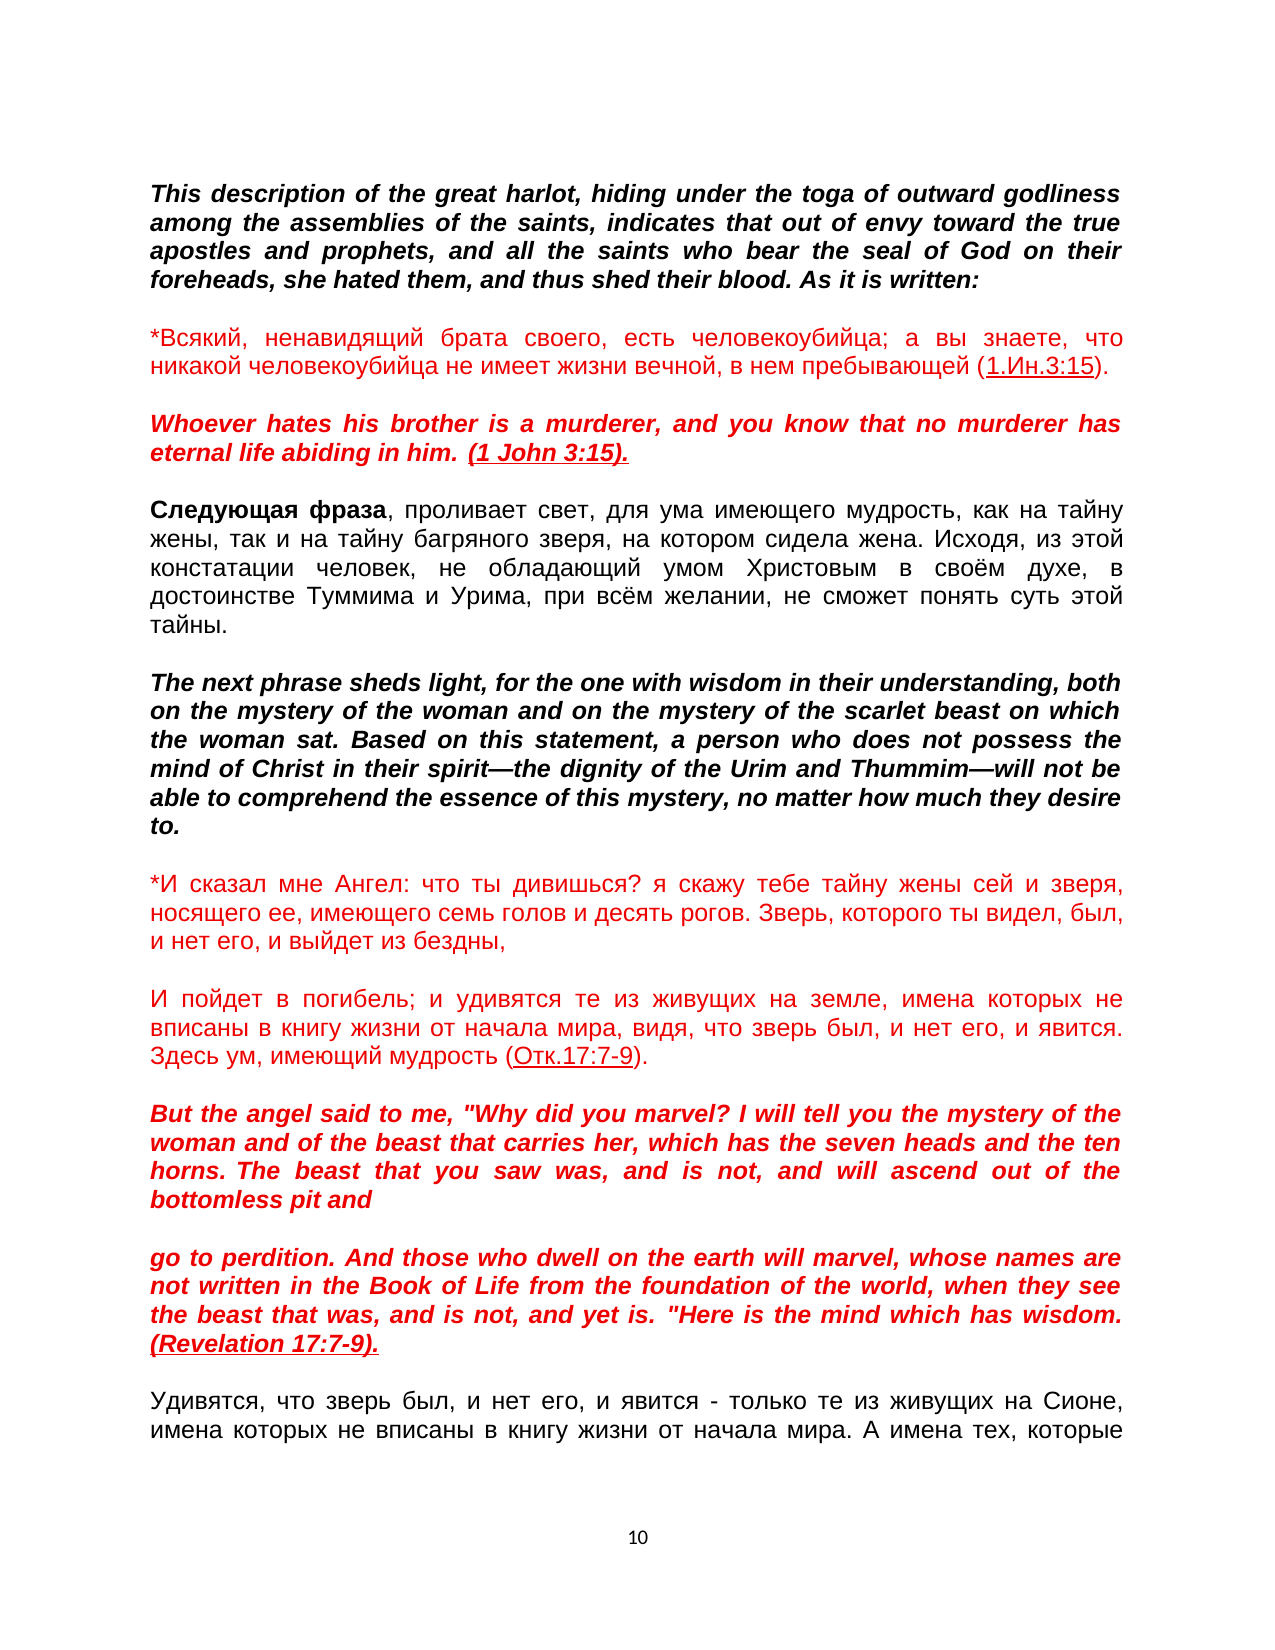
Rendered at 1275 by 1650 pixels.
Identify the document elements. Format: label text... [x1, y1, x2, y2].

text The next phrase sheds light, for the one with wisdom in their understanding, both on the mystery of the woman and on the mystery of the scarlet beast on which the woman sat. Based on this statement, a person who does not possess the mind of Christ in their spirit—the dignity of the Urim and Thummim—will not be able to comprehend the essence of this mystery, no matter how much they desire to. [150, 667, 1125, 840]
text This description of the great harlot, hiding under the toga of outward godliness among the assemblies of the saints, indicates that out of envy toward the true apostles and prophets, and all the saints who bear the seal of God on their foreheads, she hated them, and thus shed their blood. As it is written: [150, 179, 1125, 294]
text *И сказал мне Ангел: что ты дивишься? я скажу тебе тайну жены сей и зверя, носящего ее, имеющего семь голов и десять рогов. Зверь, которого ты видел, был, и нет его, и выйдет из бездны, [150, 869, 1125, 955]
text Следующая фраза, проливает свет, для ума имеющего мудрость, как на тайну жены, так и на тайну багряного зверя, на котором сидела жена. Исходя, из этой констатации человек, не обладающий умом Христовым в своём духе, в достоинстве Туммима и Урима, при всём желании, не сможет понять суть этой тайны. [150, 495, 1125, 639]
text *Всякий, ненавидящий брата своего, есть человекоубийца; а вы знаете, что никакой человекоубийца не имеет жизни вечной, в нем пребывающей (1.Ин.3:15). [150, 322, 1125, 380]
text But the angel said to me, "Why did you marvel? I will tell you the mystery of the woman and of the beast that carries her, which has the seven heads and the ten horns. The beast that you saw was, and is not, and will ascend out of the bottomless pit and [150, 1099, 1125, 1214]
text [150, 1386, 1125, 1444]
text Whoever hates his brother is a murderer, and you know that no murderer has eternal life abiding in him. (1 John 3:15). [150, 409, 1125, 466]
text go to perdition. And those who dwell on the earth will marvel, whose names are not written in the Book of Life from the foundation of the world, when they see the beast that was, and is not, and yet is. "Here is the mind which has wisdom. (Revelation 17:7-9). [150, 1242, 1125, 1357]
text И пойдет в погибель; и удивятся те из живущих на земле, имена которых не вписаны в книгу жизни от начала мира, видя, что зверь был, и нет его, и явится. Здесь ум, имеющий мудрость (Отк.17:7-9). [150, 984, 1125, 1070]
